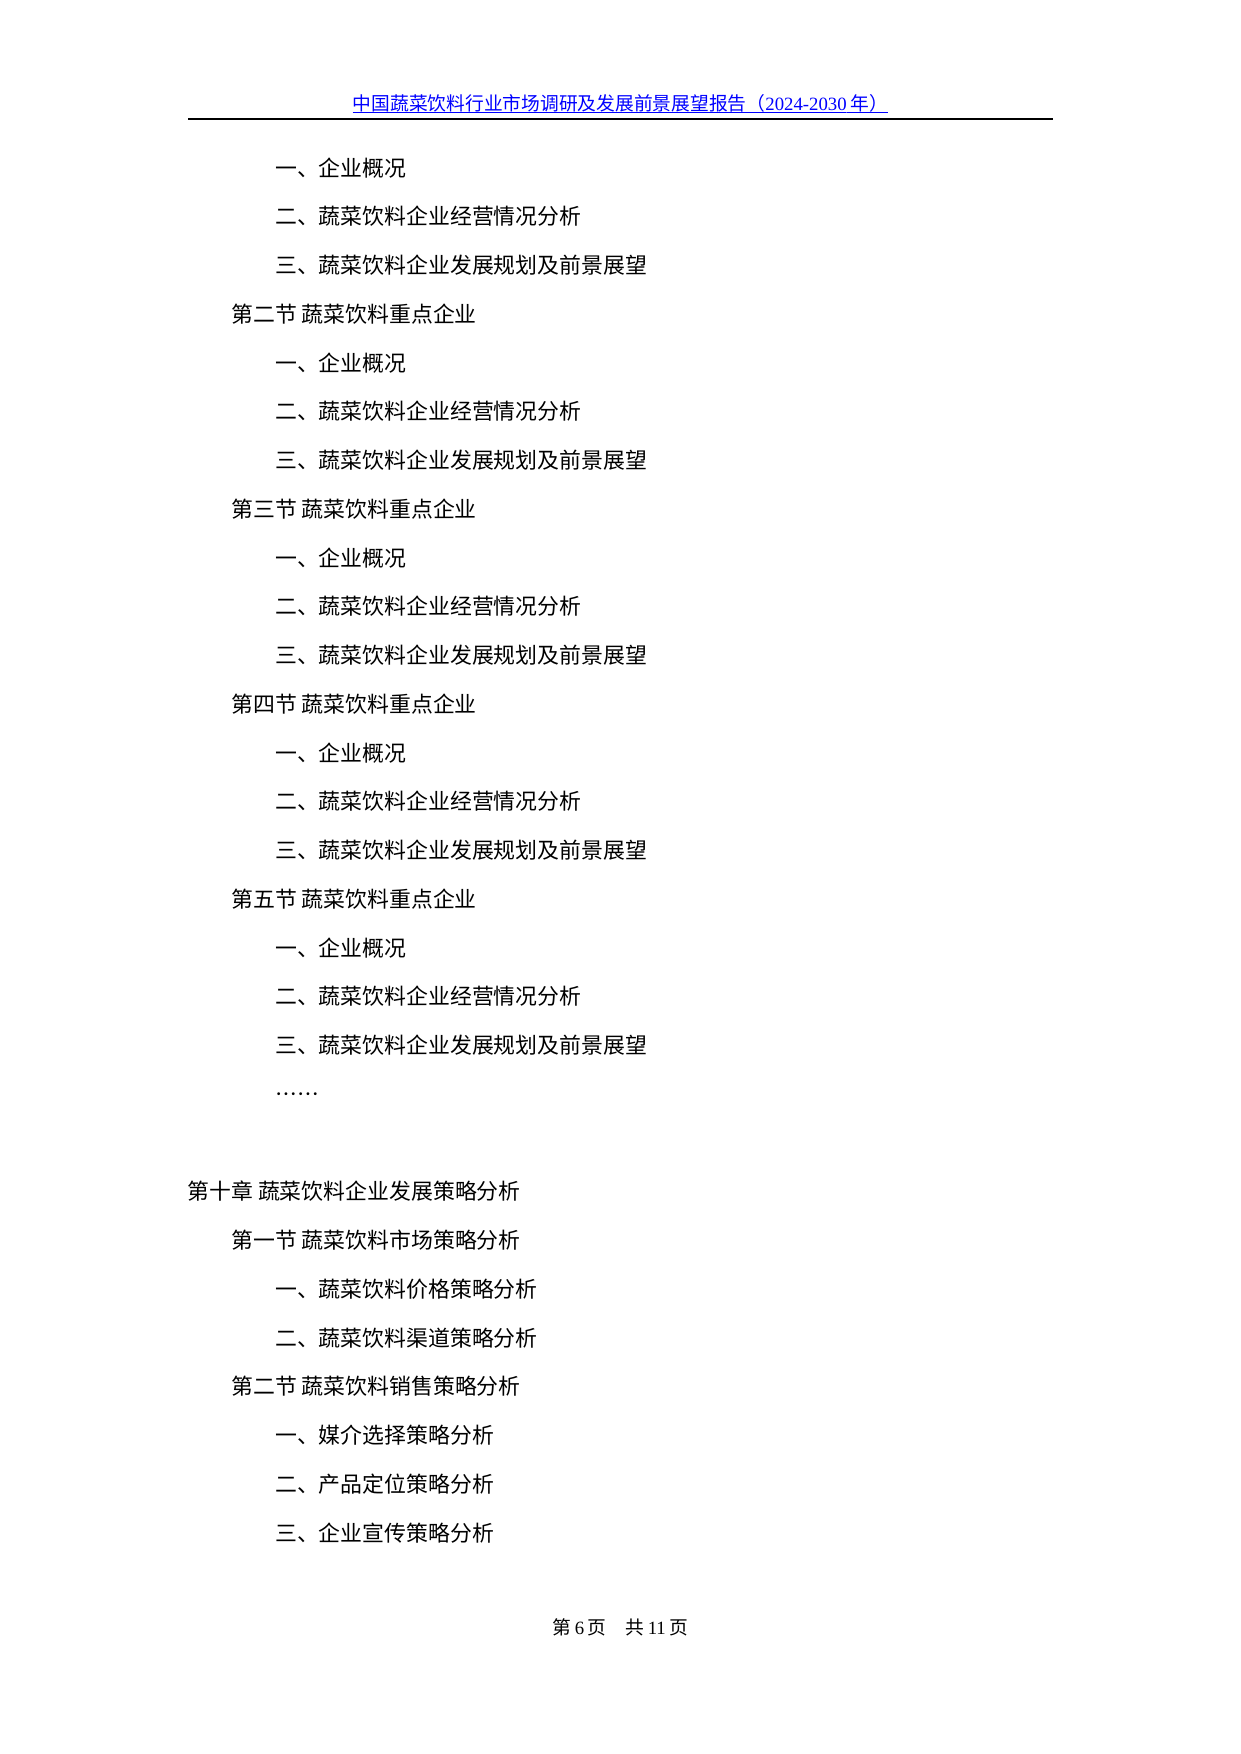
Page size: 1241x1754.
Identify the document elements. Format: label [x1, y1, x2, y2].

text [187, 150, 1053, 1548]
